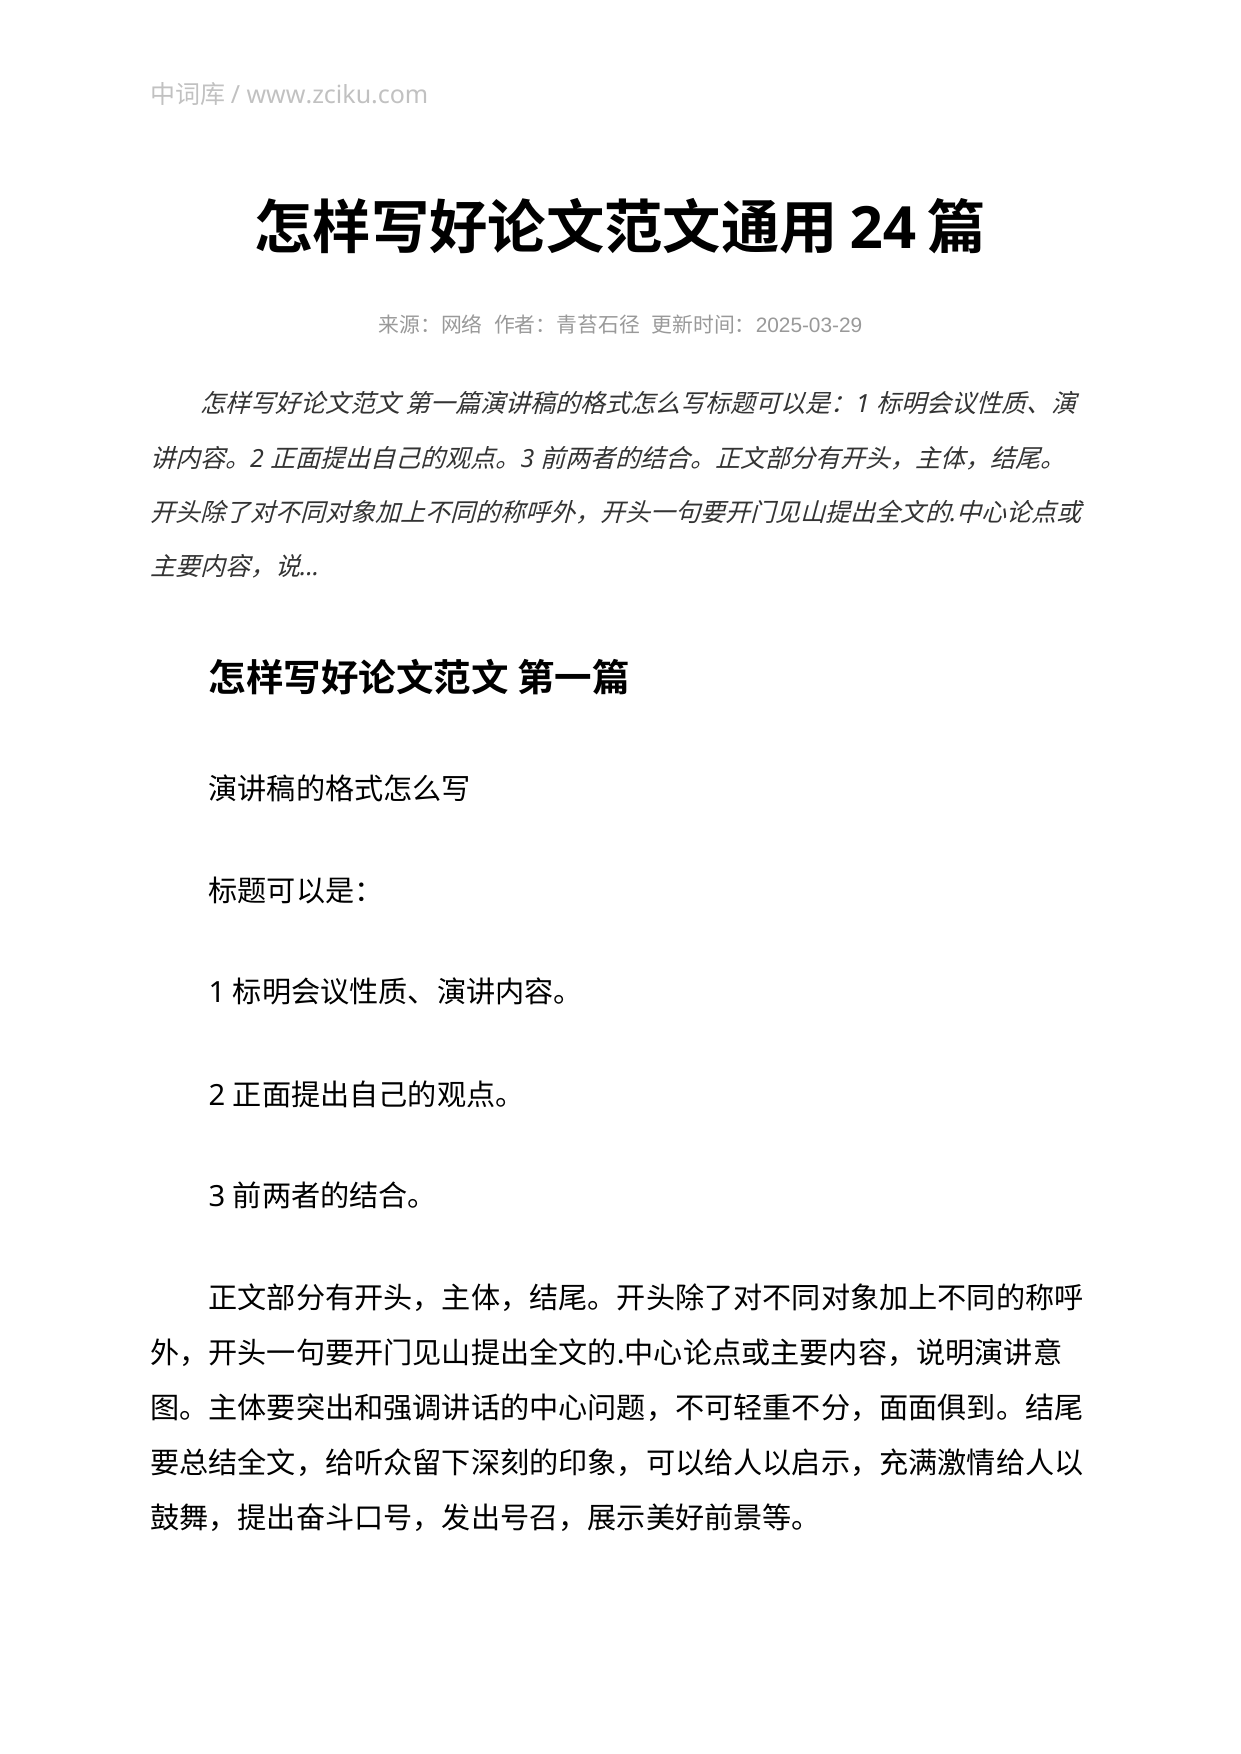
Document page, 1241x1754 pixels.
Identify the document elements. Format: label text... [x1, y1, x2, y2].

text 正文部分有开头，主体，结尾。开头除了对不同对象加上不同的称呼外，开头一句要开门见山提出全文的.中心论点或主要内容，说明演讲意图。主体要突出和强调讲话的中心问题，不可轻重不分，面面俱到。结尾要总结全文，给听众留下深刻的印象，可以给人以启示，充满激情给人以鼓舞，提出奋斗口号，发出号召，展示美好前景等。 [150, 1275, 1090, 1537]
text 3 前两者的结合。 [150, 1173, 1090, 1215]
text 怎样写好论文范文 第一篇演讲稿的格式怎么写标题可以是：1 标明会议性质、演讲内容。2 正面提出自己的观点。3 前两者的结合。正文部分有开头，主体，结尾。开头除了对不同对象加上不同的称呼外，开头一句要开门见山提出全文的.中心论点或主要内容，说... [150, 384, 1090, 583]
subtitle 怎样写好论文范文通用24篇 [150, 181, 1090, 266]
text 1 标明会议性质、演讲内容。 [150, 969, 1090, 1011]
text 来源：网络 作者：青苔石径 更新时间：2025-03-29 [150, 313, 1090, 337]
text 标题可以是： [150, 867, 1090, 909]
text 2 正面提出自己的观点。 [150, 1071, 1090, 1113]
text 演讲稿的格式怎么写 [150, 766, 1090, 808]
text 怎样写好论文范文 第一篇 [150, 648, 1090, 702]
